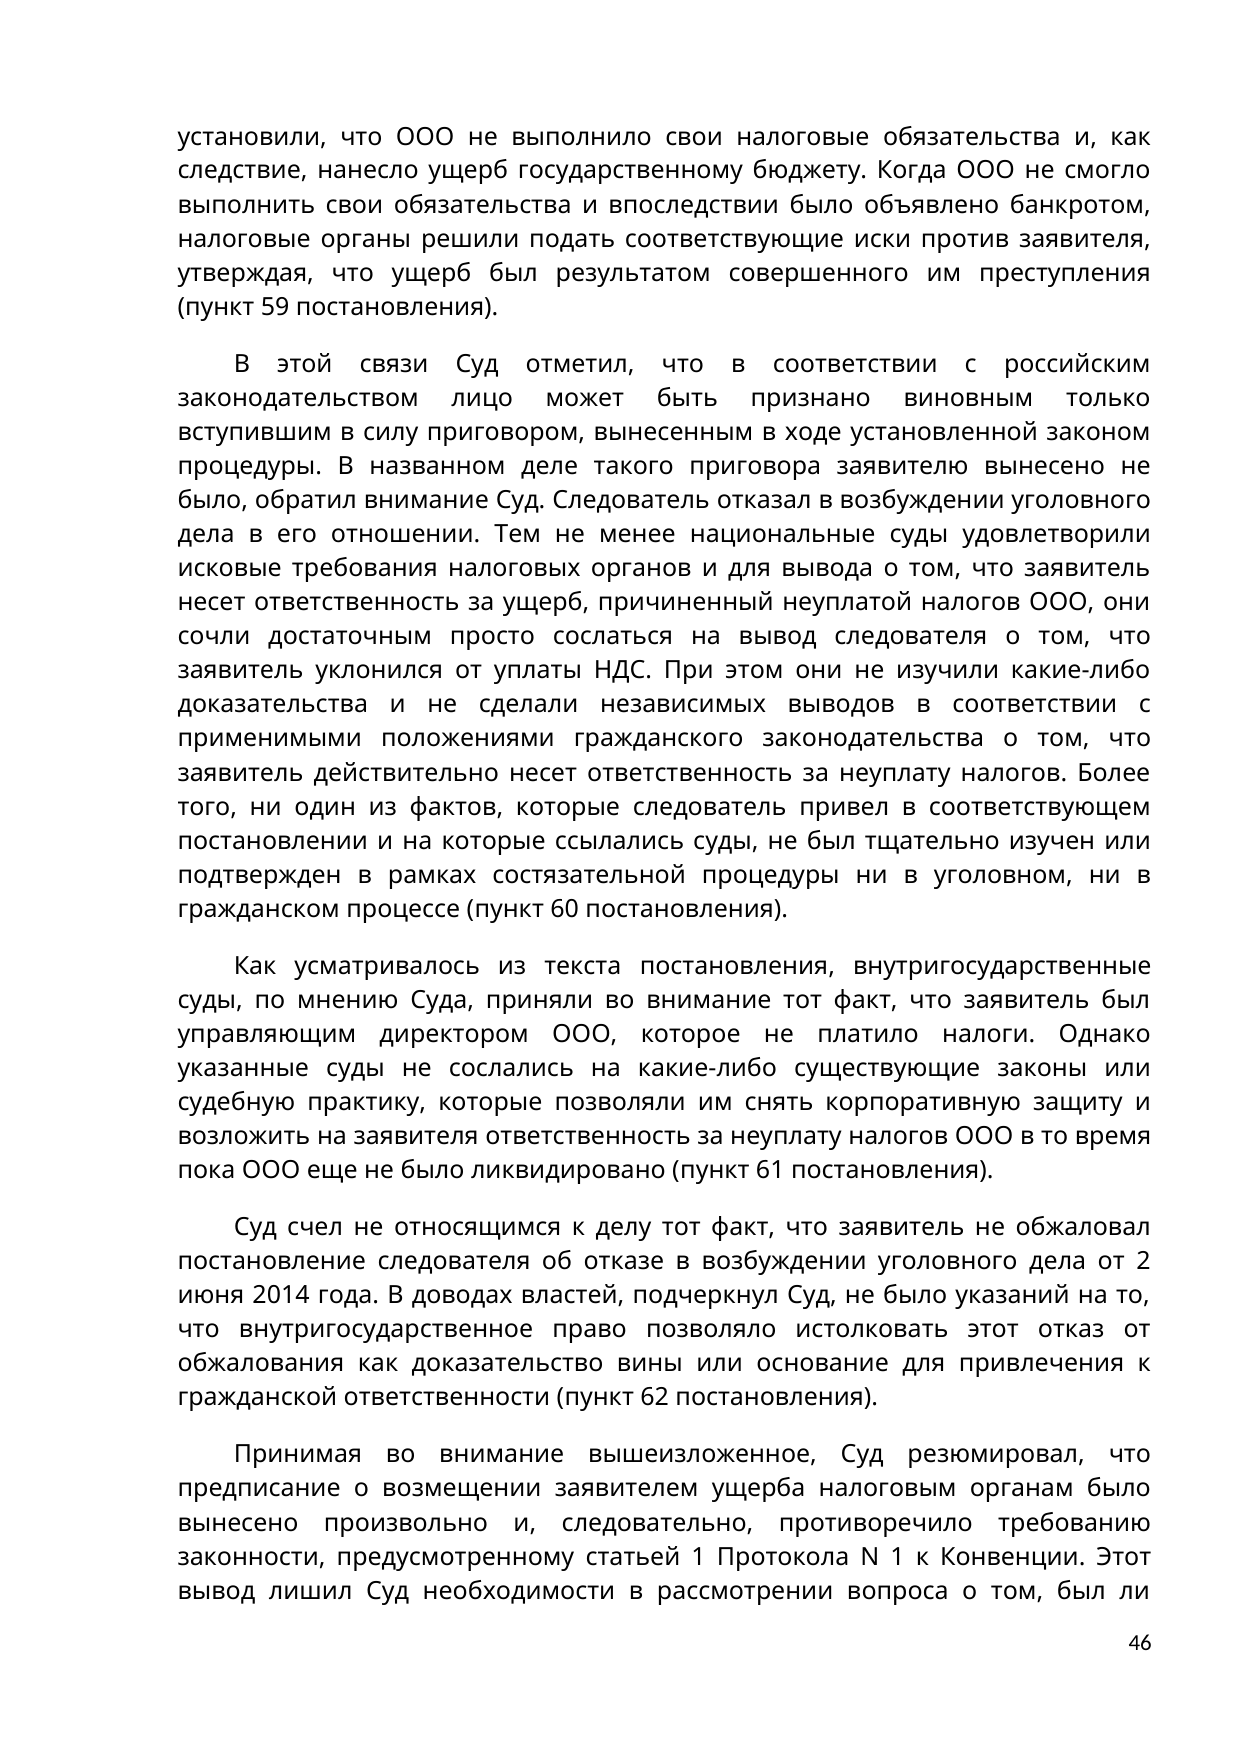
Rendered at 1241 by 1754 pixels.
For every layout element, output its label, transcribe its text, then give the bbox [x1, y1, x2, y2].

title В этой связи Суд отметил, что в соответствии с российским законодательством лицо может быть признано виновным только вступившим в силу приговором, вынесенным в ходе установленной законом процедуры. В названном деле такого приговора заявителю вынесено не было, обратил внимание Суд. Следователь отказал в возбуждении уголовного дела в его отношении. Тем не менее национальные суды удовлетворили исковые требования налоговых органов и для вывода о том, что заявитель несет ответственность за ущерб, причиненный неуплатой налогов ООО, они сочли достаточным просто сослаться на вывод следователя о том, что заявитель уклонился от уплаты НДС. При этом они не изучили какие-либо доказательства и не сделали независимых выводов в соответствии с применимыми положениями гражданского законодательства о том, что заявитель действительно несет ответственность за неуплату налогов. Более того, ни один из фактов, которые следователь привел в соответствующем постановлении и на которые ссылались суды, не был тщательно изучен или подтвержден в рамках состязательной процедуры ни в уголовном, ни в гражданском процессе (пункт 60 постановления). [177, 345, 1152, 924]
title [177, 118, 1152, 322]
title Суд счел не относящимся к делу тот факт, что заявитель не обжаловал постановление следователя об отказе в возбуждении уголовного дела от 2 июня 2014 года. В доводах властей, подчеркнул Суд, не было указаний на то, что внутригосударственное право позволяло истолковать этот отказ от обжалования как доказательство вины или основание для привлечения к гражданской ответственности (пункт 62 постановления). [177, 1209, 1152, 1413]
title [177, 1436, 1152, 1606]
title Как усматривалось из текста постановления, внутригосударственные суды, по мнению Суда, приняли во внимание тот факт, что заявитель был управляющим директором ООО, которое не платило налоги. Однако указанные суды не сослались на какие-либо существующие законы или судебную практику, которые позволяли им снять корпоративную защиту и возложить на заявителя ответственность за неуплату налогов ООО в то время пока ООО еще не было ликвидировано (пункт 61 постановления). [177, 947, 1152, 1186]
